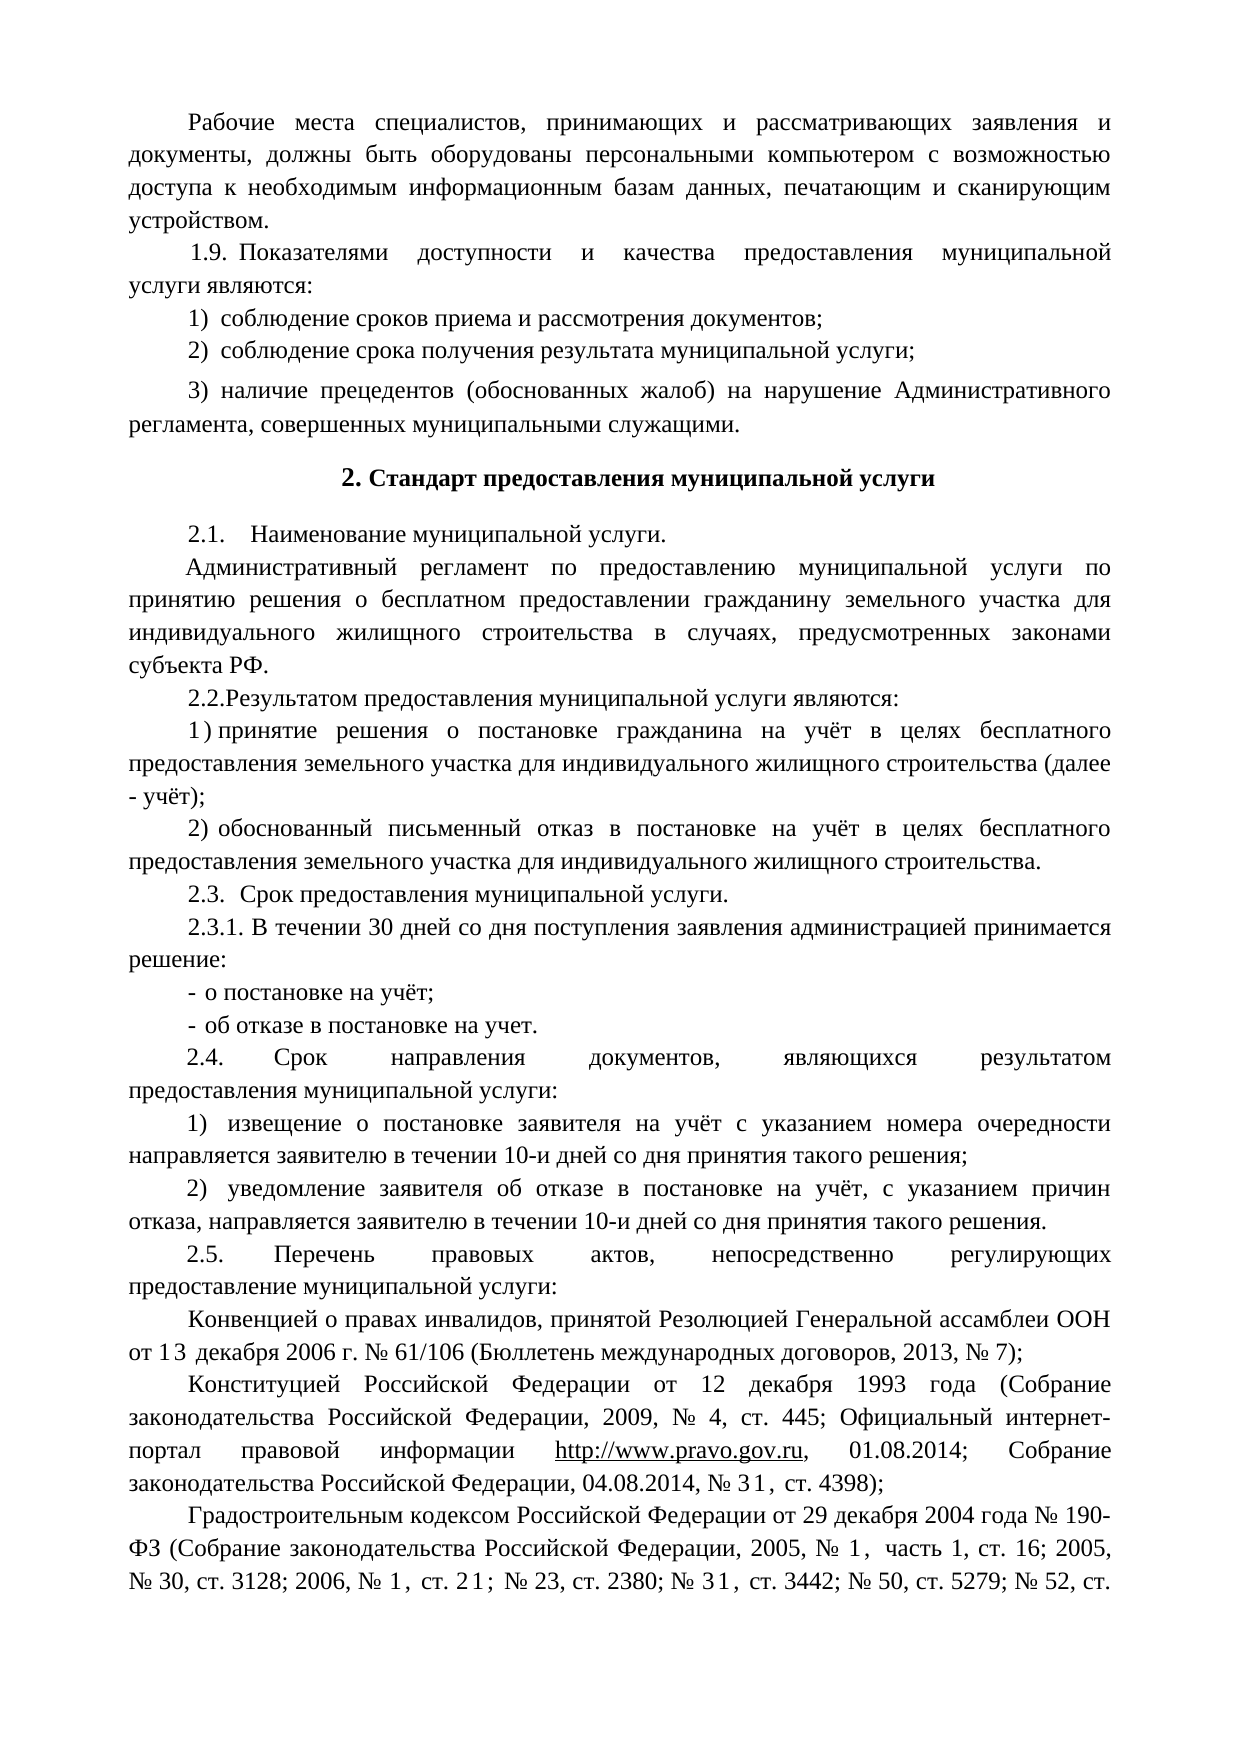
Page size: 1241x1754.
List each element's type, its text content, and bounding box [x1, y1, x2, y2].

list уведомление заявителя об отказе в постановке на учёт, с указанием причин отказа, направляется заявителю в течении 10-и дней со дня принятия такого решения. [128, 1170, 1112, 1236]
text 2.5. Перечень правовых актов, непосредственно регулирующих предоставление муниципальной услуги: [128, 1236, 1112, 1301]
text 2.3. Срок предоставления муниципальной услуги. [188, 876, 1112, 909]
list извещение о постановке заявителя на учёт с указанием номера очередности направляется заявителю в течении 10-и дней со дня принятия такого решения; [128, 1105, 1112, 1170]
text 2.3.1. В течении 30 дней со дня поступления заявления администрацией принимается решение: [128, 909, 1112, 974]
list соблюдение сроков приема и рассмотрения документов; [188, 300, 1112, 333]
text Конституцией Российской Федерации от 12 декабря 1993 года (Собрание законодательства Российской Федерации, 2009, № 4, ст. 445; Официальный интернет-портал правовой информации http://www.pravo.gov.ru, 01.08.2014; Собрание законодательства Российской Федерации, 04.08.2014, № 31, ст. 4398); [128, 1367, 1112, 1497]
text 2.2.Результатом предоставления муниципальной услуги являются: [188, 680, 1112, 712]
text 2. Стандарт предоставления муниципальной услуги [164, 461, 1112, 492]
text 3) наличие прецедентов (обоснованных жалоб) на нарушение Административного регламента, совершенных муниципальными служащими. [128, 371, 1112, 439]
text 1.9. Показателями доступности и качества предоставления муниципальной услуги являются: [128, 234, 1112, 300]
text 2.1. Наименование муниципальной услуги. [188, 516, 1112, 549]
list о постановке на учёт; [188, 974, 1112, 1007]
text Конвенцией о правах инвалидов, принятой Резолюцией Генеральной ассамблеи ООН от 13 декабря 2006 г. № 61/106 (Бюллетень международных договоров, 2013, № 7); [128, 1301, 1112, 1367]
list соблюдение срока получения результата муниципальной услуги; [188, 333, 1112, 365]
list об отказе в постановке на учет. [188, 1007, 1112, 1039]
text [128, 1497, 1112, 1596]
list принятие решения о постановке гражданина на учёт в целях бесплатного предоставления земельного участка для индивидуального жилищного строительства (далее - учёт); [128, 712, 1112, 811]
text 2.4. Срок направления документов, являющихся результатом предоставления муниципальной услуги: [128, 1039, 1112, 1105]
list обоснованный письменный отказ в постановке на учёт в целях бесплатного предоставления земельного участка для индивидуального жилищного строительства. [128, 811, 1112, 876]
text Рабочие места специалистов, принимающих и рассматривающих заявления и документы, должны быть оборудованы персональными компьютером с возможностью доступа к необходимым информационным базам данных, печатающим и сканирующим устройством. [128, 104, 1112, 234]
text Административный регламент по предоставлению муниципальной услуги по принятию решения о бесплатном предоставлении гражданину земельного участка для индивидуального жилищного строительства в случаях, предусмотренных законами субъекта РФ. [128, 549, 1112, 680]
